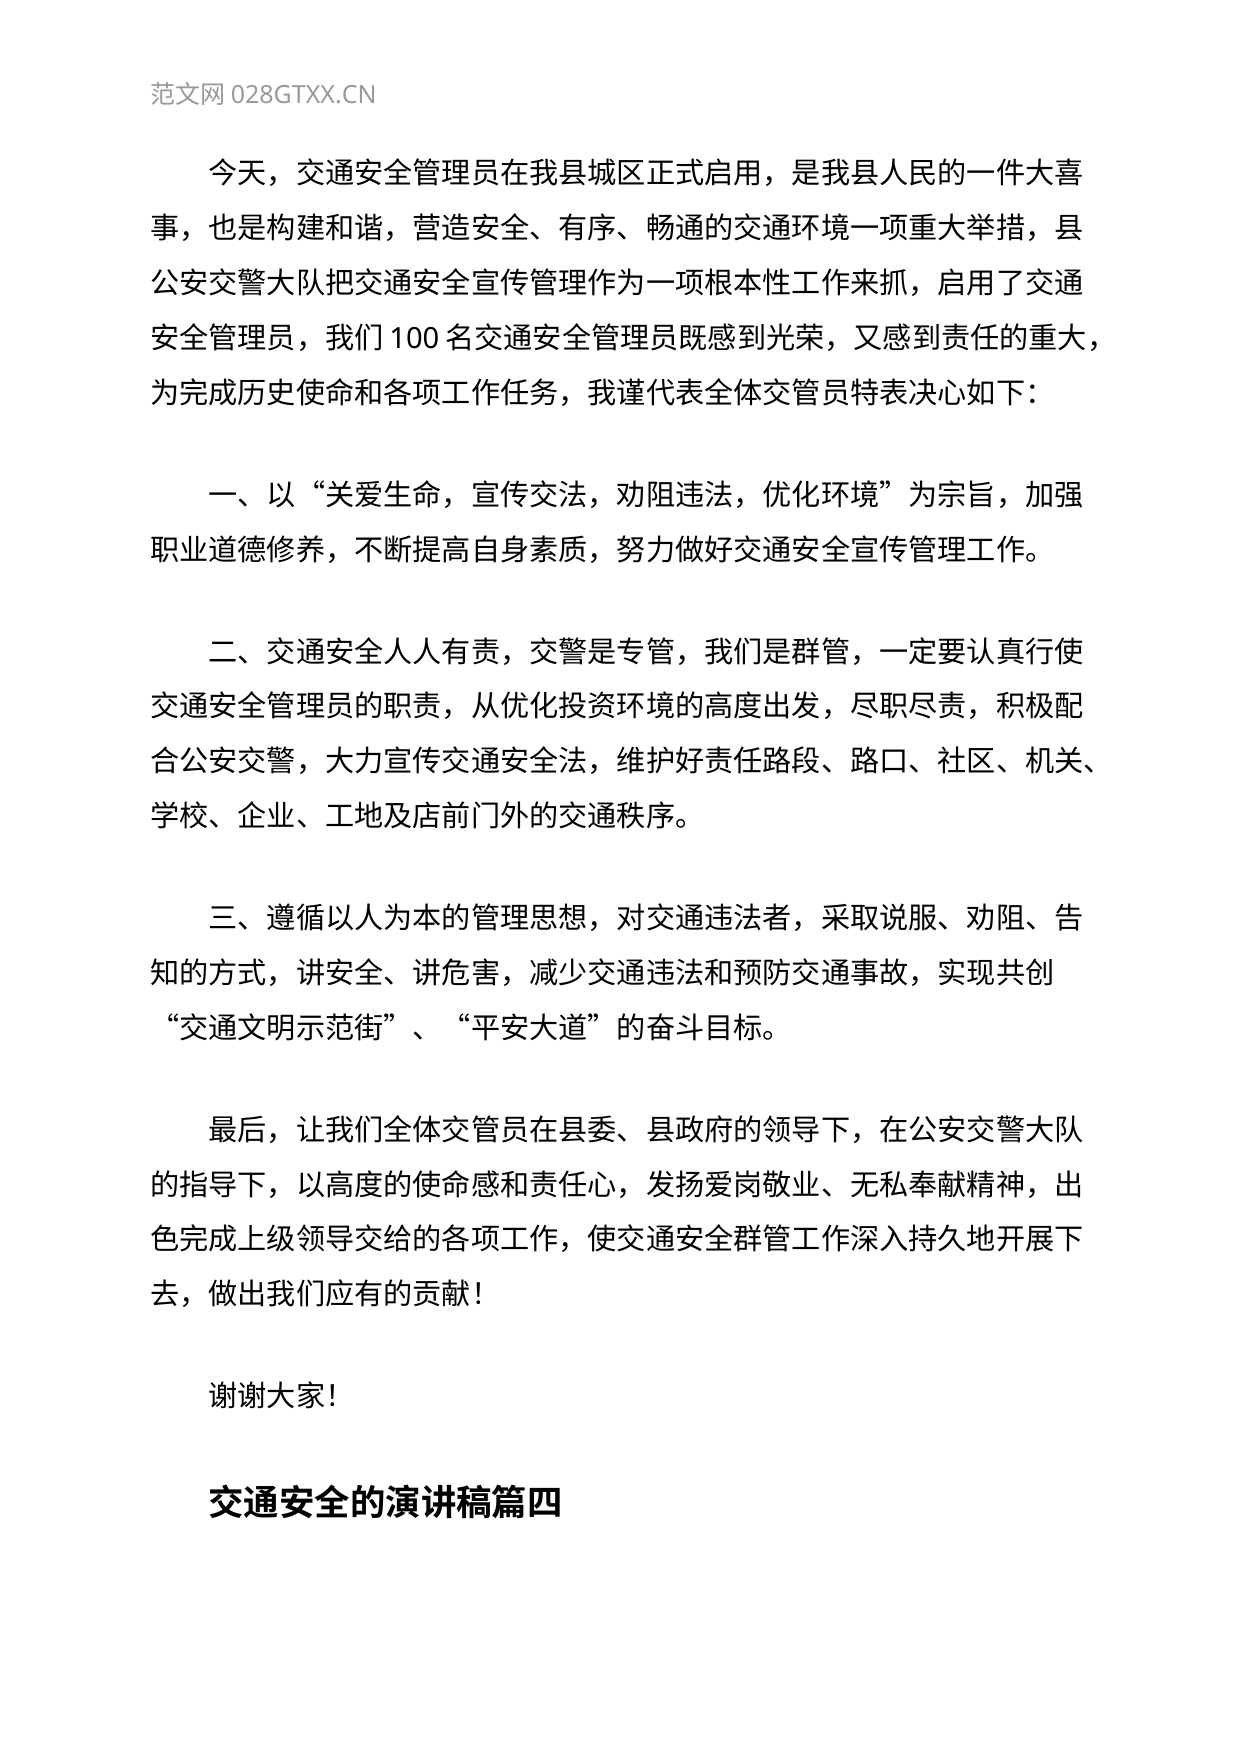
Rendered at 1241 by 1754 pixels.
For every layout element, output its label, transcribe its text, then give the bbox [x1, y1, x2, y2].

text 交通安全的演讲稿篇四 [150, 1474, 1090, 1526]
text 一、以“关爱生命，宣传交法，劝阻违法，优化环境”为宗旨，加强职业道德修养，不断提高自身素质，努力做好交通安全宣传管理工作。 [150, 471, 1090, 569]
text 二、交通安全人人有责，交警是专管，我们是群管，一定要认真行使交通安全管理员的职责，从优化投资环境的高度出发，尽职尽责，积极配合公安交警，大力宣传交通安全法，维护好责任路段、路口、社区、机关、学校、企业、工地及店前门外的交通秩序。 [150, 628, 1090, 835]
text 谢谢大家！ [150, 1373, 1090, 1415]
text 三、遵循以人为本的管理思想，对交通违法者，采取说服、劝阻、告知的方式，讲安全、讲危害，减少交通违法和预防交通事故，实现共创“交通文明示范街”、“平安大道”的奋斗目标。 [150, 894, 1090, 1047]
text 最后，让我们全体交管员在县委、县政府的领导下，在公安交警大队的指导下，以高度的使命感和责任心，发扬爱岗敬业、无私奉献精神，出色完成上级领导交给的各项工作，使交通安全群管工作深入持久地开展下去，做出我们应有的贡献！ [150, 1106, 1090, 1313]
text 今天，交通安全管理员在我县城区正式启用，是我县人民的一件大喜事，也是构建和谐，营造安全、有序、畅通的交通环境一项重大举措，县公安交警大队把交通安全宣传管理作为一项根本性工作来抓，启用了交通安全管理员，我们100名交通安全管理员既感到光荣，又感到责任的重大，为完成历史使命和各项工作任务，我谨代表全体交管员特表决心如下： [150, 150, 1090, 412]
